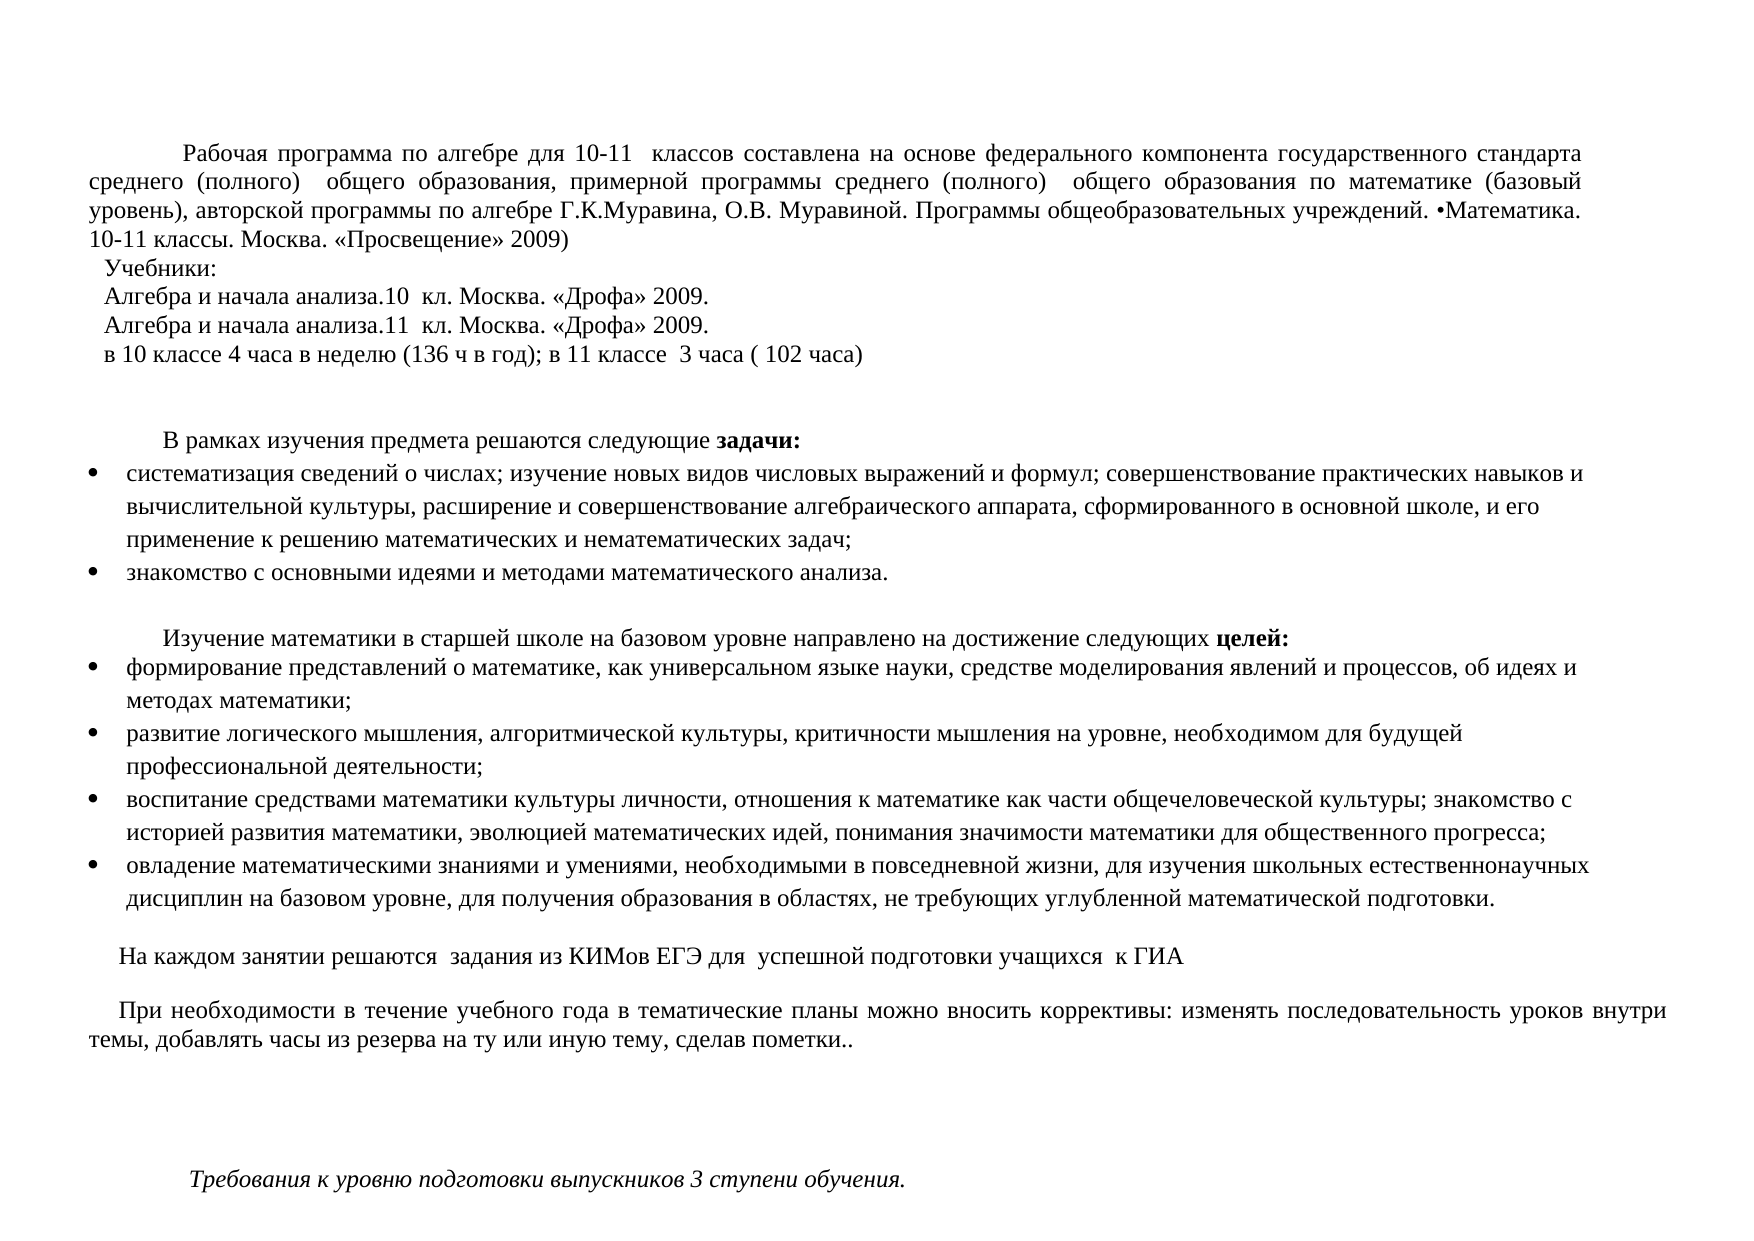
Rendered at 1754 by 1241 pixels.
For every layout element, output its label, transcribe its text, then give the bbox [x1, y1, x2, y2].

list овладение математическими знаниями и умениями, необходимыми в повседневной жизни, для изучения школьных естественнонаучных дисциплин на базовом уровне, для получения образования в областях, не требующих углубленной математической подготовки. [89, 850, 1668, 912]
list знакомство с основными идеями и методами математического анализа. [89, 557, 1668, 586]
text Алгебра и начала анализа.10 кл. Москва. «Дрофа» 2009. [103, 281, 1583, 310]
text Требования к уровню подготовки выпускников 3 ступени обучения. [89, 1164, 1583, 1192]
list систематизация сведений о числах; изучение новых видов числовых выражений и формул; совершенствование практических навыков и вычислительной культуры, расширение и совершенствование алгебраического аппарата, сформированного в основной школе, и его применение к решению математических и нематематических задач; [89, 458, 1668, 553]
text Рабочая программа по алгебре для 10-11 классов составлена на основе федерального компонента государственного стандарта среднего (полного) общего образования, примерной программы среднего (полного) общего образования по математике (базовый уровень), авторской программы по алгебре Г.К.Муравина, О.В. Муравиной. Программы общеобразовательных учреждений. •Математика. 10-11 классы. Москва. «Просвещение» 2009) [89, 138, 1583, 253]
text В рамках изучения предмета решаются следующие задачи: [89, 425, 1668, 454]
text При необходимости в течение учебного года в тематические планы можно вносить коррективы: изменять последовательность уроков внутри темы, добавлять часы из резерва на ту или иную тему, сделав пометки.. [89, 995, 1668, 1052]
text На каждом занятии решаются задания из КИМов ЕГЭ для успешной подготовки учащихся к ГИА [89, 941, 1668, 970]
text Алгебра и начала анализа.11 кл. Москва. «Дрофа» 2009. [103, 310, 1583, 339]
list развитие логического мышления, алгоритмической культуры, критичности мышления на уровне, необходимом для будущей профессиональной деятельности; [89, 718, 1668, 780]
text Изучение математики в старшей школе на базовом уровне направлено на достижение следующих целей: [118, 623, 1668, 652]
text Учебники: [103, 253, 1583, 281]
list воспитание средствами математики культуры личности, отношения к математике как части общечеловеческой культуры; знакомство с историей развития математики, эволюцией математических идей, понимания значимости математики для общественного прогресса; [89, 784, 1668, 846]
list формирование представлений о математике, как универсальном языке науки, средстве моделирования явлений и процессов, об идеях и методах математики; [89, 652, 1668, 714]
text в 10 классе 4 часа в неделю (136 ч в год); в 11 классе 3 часа ( 102 часа) [103, 339, 1583, 368]
